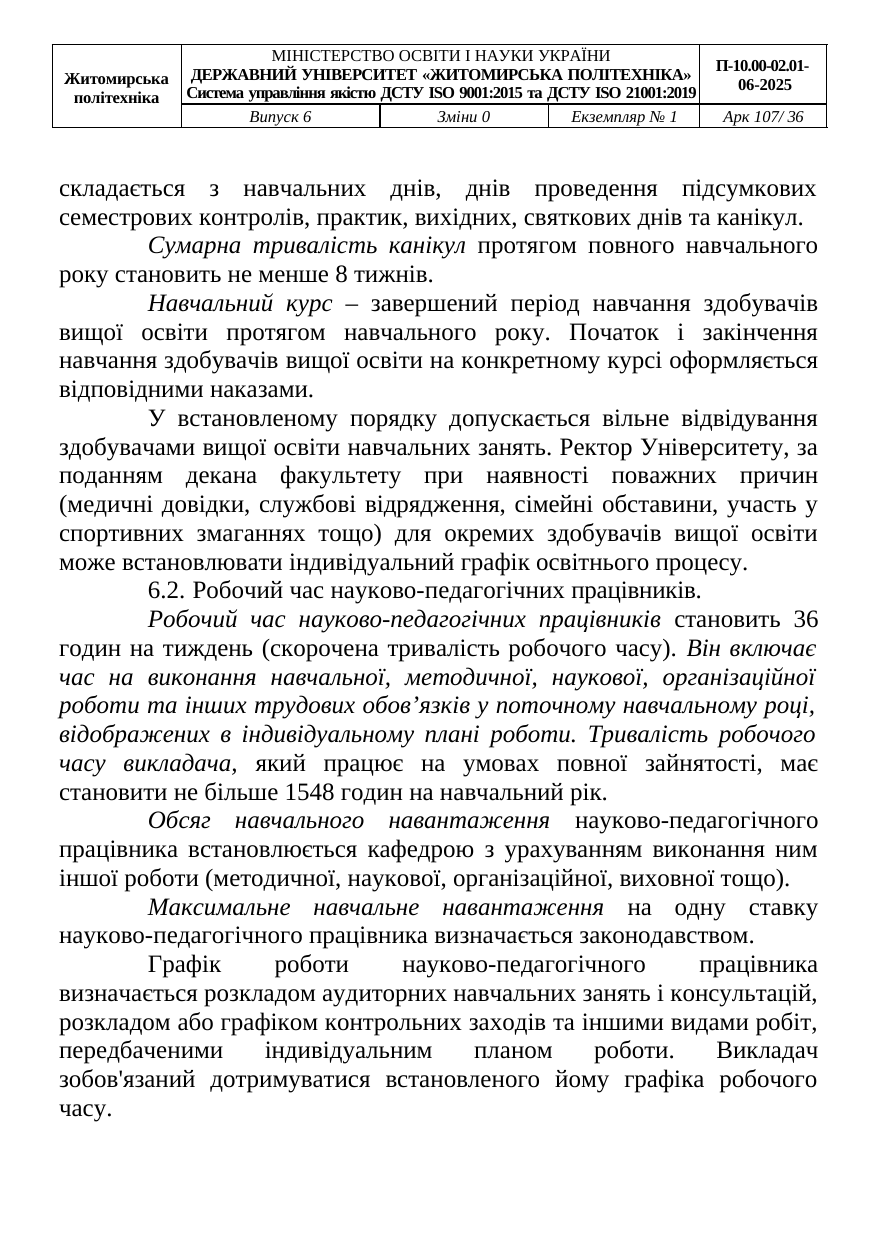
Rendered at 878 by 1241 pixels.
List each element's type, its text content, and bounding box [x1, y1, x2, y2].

text Робочий час науково-педагогічних працівників становить 36 годин на тиждень (скорочена тривалість робочого часу). Він включає час на виконання навчальної, методичної, наукової, організаційної роботи та інших трудових обов’язків у поточному навчальному році, відображених в індивідуальному плані роботи. Тривалість робочого часу викладача, який працює на умовах повної зайнятості, має становити не більше 1548 годин на навчальний рік. [59, 604, 818, 805]
text У встановленому порядку допускається вільне відвідування здобувачами вищої освіти навчальних занять. Ректор Університету, за поданням декана факультету при наявності поважних причин (медичні довідки, службові відрядження, сімейні обставини, участь у спортивних змаганнях тощо) для окремих здобувачів вищої освіти може встановлювати індивідуальний графік освітнього процесу. [59, 403, 819, 575]
text Графік роботи науково-педагогічного працівника визначається розкладом аудиторних навчальних занять і консультацій, розкладом або графіком контрольних заходів та іншими видами робіт, передбаченими індивідуальним планом роботи. Викладач зобов'язаний дотримуватися встановленого йому графіка робочого часу. [59, 949, 818, 1122]
list Робочий час науково-педагогічних працівників. [148, 575, 833, 604]
text Навчальний курс – завершений період навчання здобувачів вищої освіти протягом навчального року. Початок і закінчення навчання здобувачів вищої освіти на конкретному курсі оформляється відповідними наказами. [59, 288, 818, 403]
text Максимальне навчальне навантаження на одну ставку науково-педагогічного працівника визначається законодавством. [59, 892, 818, 949]
text складається з навчальних днів, днів проведення підсумкових семестрових контролів, практик, вихідних, святкових днів та канікул. [59, 173, 818, 230]
text Сумарна тривалість канікул протягом повного навчального року становить не менше 8 тижнів. [59, 230, 818, 288]
text Обсяг навчального навантаження науково-педагогічного працівника встановлюється кафедрою з урахуванням виконання ним іншої роботи (методичної, наукової, організаційної, виховної тощо). [59, 805, 818, 892]
